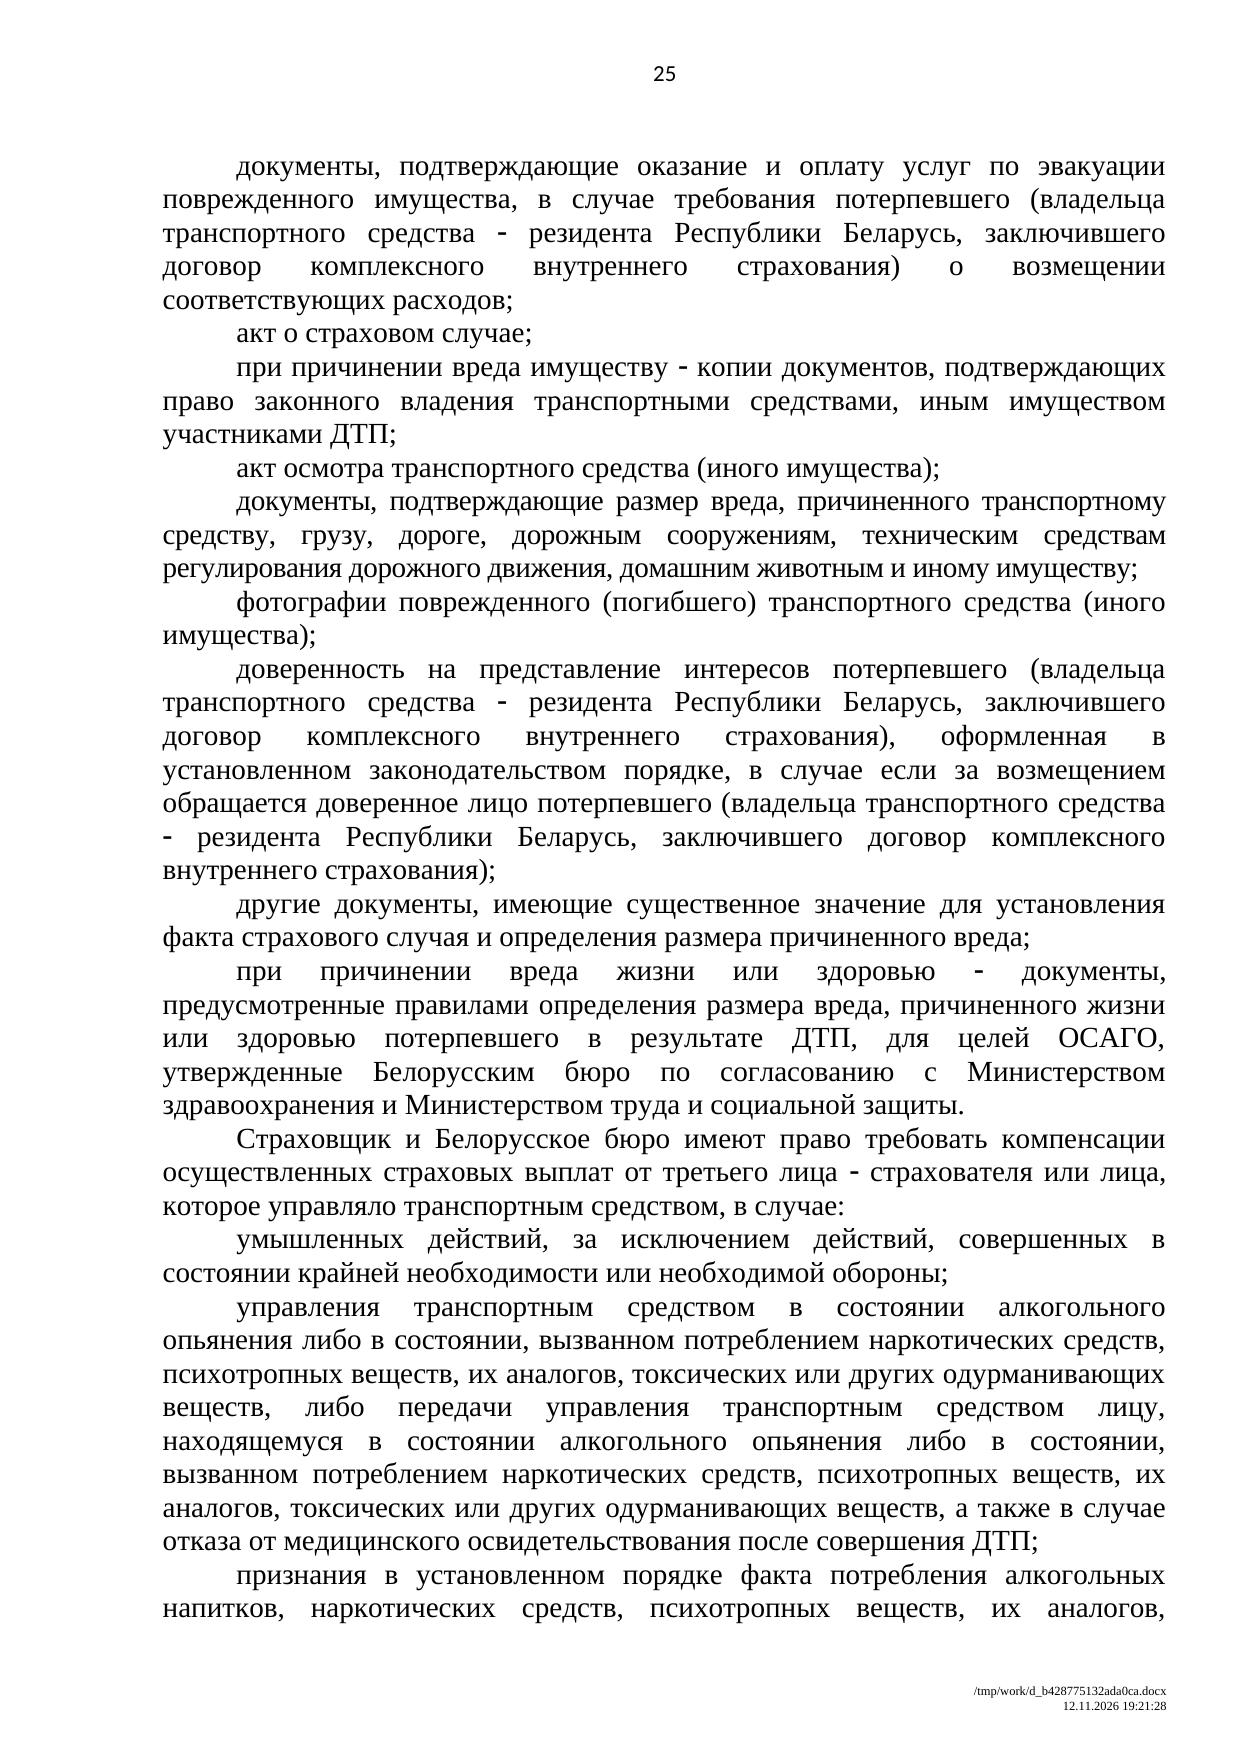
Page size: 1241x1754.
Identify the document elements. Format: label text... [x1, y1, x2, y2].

text акт о страховом случае; [162, 316, 1166, 349]
text доверенность на представление интересов потерпевшего (владельца транспортного средства резидента Республики Беларусь, заключившего договор комплексного внутреннего страхования), оформленная в установленном законодательством порядке, в случае если за возмещением обращается доверенное лицо потерпевшего (владельца транспортного средства резидента Республики Беларусь, заключившего договор комплексного внутреннего страхования); [162, 651, 1166, 886]
text документы, подтверждающие оказание и оплату услуг по эвакуации поврежденного имущества, в случае требования потерпевшего (владельца транспортного средства резидента Республики Беларусь, заключившего договор комплексного внутреннего страхования) о возмещении соответствующих расходов; [162, 148, 1166, 316]
text Страховщик и Белорусское бюро имеют право требовать компенсации осуществленных страховых выплат от третьего лица страхователя или лица, которое управляло транспортным средством, в случае: [162, 1121, 1166, 1222]
text акт осмотра транспортного средства (иного имущества); [162, 450, 1166, 483]
text при причинении вреда имуществу копии документов, подтверждающих право законного владения транспортными средствами, иным имуществом участниками ДТП; [162, 349, 1166, 450]
text другие документы, имеющие существенное значение для установления факта страхового случая и определения размера причиненного вреда; [162, 886, 1166, 953]
text фотографии поврежденного (погибшего) транспортного средства (иного имущества); [162, 584, 1166, 651]
text при причинении вреда жизни или здоровью документы, предусмотренные правилами определения размера вреда, причиненного жизни или здоровью потерпевшего в результате ДТП, для целей ОСАГО, утвержденные Белорусским бюро по согласованию с Министерством здравоохранения и Министерством труда и социальной защиты. [162, 953, 1166, 1121]
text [162, 1557, 1166, 1624]
text документы, подтверждающие размер вреда, причиненного транспортному средству, грузу, дороге, дорожным сооружениям, техническим средствам регулирования дорожного движения, домашним животным и иному имуществу; [162, 483, 1166, 584]
text управления транспортным средством в состоянии алкогольного опьянения либо в состоянии, вызванном потреблением наркотических средств, психотропных веществ, их аналогов, токсических или других одурманивающих веществ, либо передачи управления транспортным средством лицу, находящемуся в состоянии алкогольного опьянения либо в состоянии, вызванном потреблением наркотических средств, психотропных веществ, их аналогов, токсических или других одурманивающих веществ, а также в случае отказа от медицинского освидетельствования после совершения ДТП; [162, 1289, 1166, 1557]
text умышленных действий, за исключением действий, совершенных в состоянии крайней необходимости или необходимой обороны; [162, 1222, 1166, 1289]
